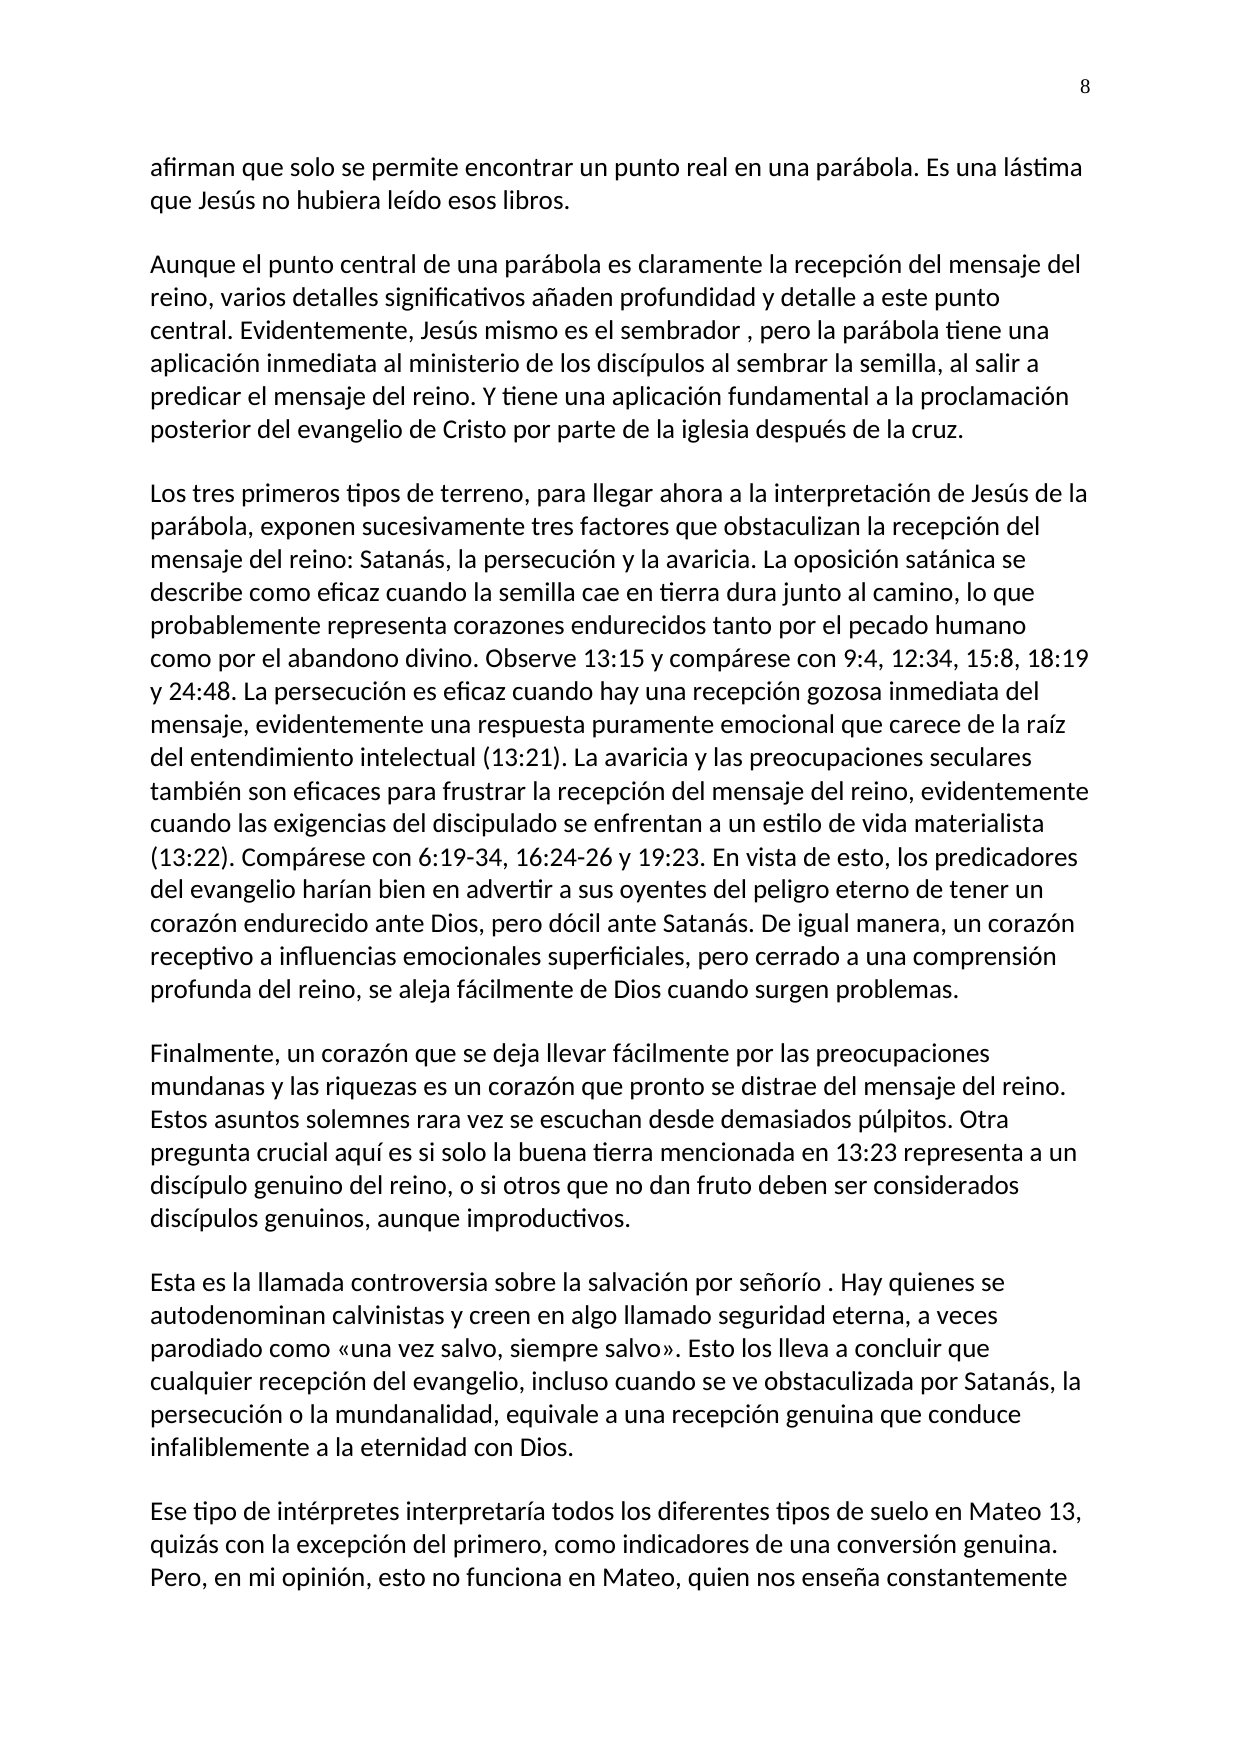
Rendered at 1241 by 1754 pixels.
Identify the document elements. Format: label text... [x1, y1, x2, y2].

text Finalmente, un corazón que se deja llevar fácilmente por las preocupaciones mundanas y las riquezas es un corazón que pronto se distrae del mensaje del reino. Estos asuntos solemnes rara vez se escuchan desde demasiados púlpitos. Otra pregunta crucial aquí es si solo la buena tierra mencionada en 13:23 representa a un discípulo genuino del reino, o si otros que no dan fruto deben ser considerados discípulos genuinos, aunque improductivos. [150, 1036, 1090, 1234]
text Aunque el punto central de una parábola es claramente la recepción del mensaje del reino, varios detalles significativos añaden profundidad y detalle a este punto central. Evidentemente, Jesús mismo es el sembrador , pero la parábola tiene una aplicación inmediata al ministerio de los discípulos al sembrar la semilla, al salir a predicar el mensaje del reino. Y tiene una aplicación fundamental a la proclamación posterior del evangelio de Cristo por parte de la iglesia después de la cruz. [150, 247, 1090, 445]
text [150, 150, 1090, 216]
text Esta es la llamada controversia sobre la salvación por señorío . Hay quienes se autodenominan calvinistas y creen en algo llamado seguridad eterna, a veces parodiado como «una vez salvo, siempre salvo». Esto los lleva a concluir que cualquier recepción del evangelio, incluso cuando se ve obstaculizada por Satanás, la persecución o la mundanalidad, equivale a una recepción genuina que conduce infaliblemente a la eternidad con Dios. [150, 1265, 1090, 1463]
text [150, 1494, 1090, 1593]
text Los tres primeros tipos de terreno, para llegar ahora a la interpretación de Jesús de la parábola, exponen sucesivamente tres factores que obstaculizan la recepción del mensaje del reino: Satanás, la persecución y la avaricia. La oposición satánica se describe como eficaz cuando la semilla cae en tierra dura junto al camino, lo que probablemente representa corazones endurecidos tanto por el pecado humano como por el abandono divino. Observe 13:15 y compárese con 9:4, 12:34, 15:8, 18:19 y 24:48. La persecución es eficaz cuando hay una recepción gozosa inmediata del mensaje, evidentemente una respuesta puramente emocional que carece de la raíz del entendimiento intelectual (13:21). La avaricia y las preocupaciones seculares también son eficaces para frustrar la recepción del mensaje del reino, evidentemente cuando las exigencias del discipulado se enfrentan a un estilo de vida materialista (13:22). Compárese con 6:19-34, 16:24-26 y 19:23. En vista de esto, los predicadores del evangelio harían bien en advertir a sus oyentes del peligro eterno de tener un corazón endurecido ante Dios, pero dócil ante Satanás. De igual manera, un corazón receptivo a influencias emocionales superficiales, pero cerrado a una comprensión profunda del reino, se aleja fácilmente de Dios cuando surgen problemas. [150, 476, 1090, 1005]
